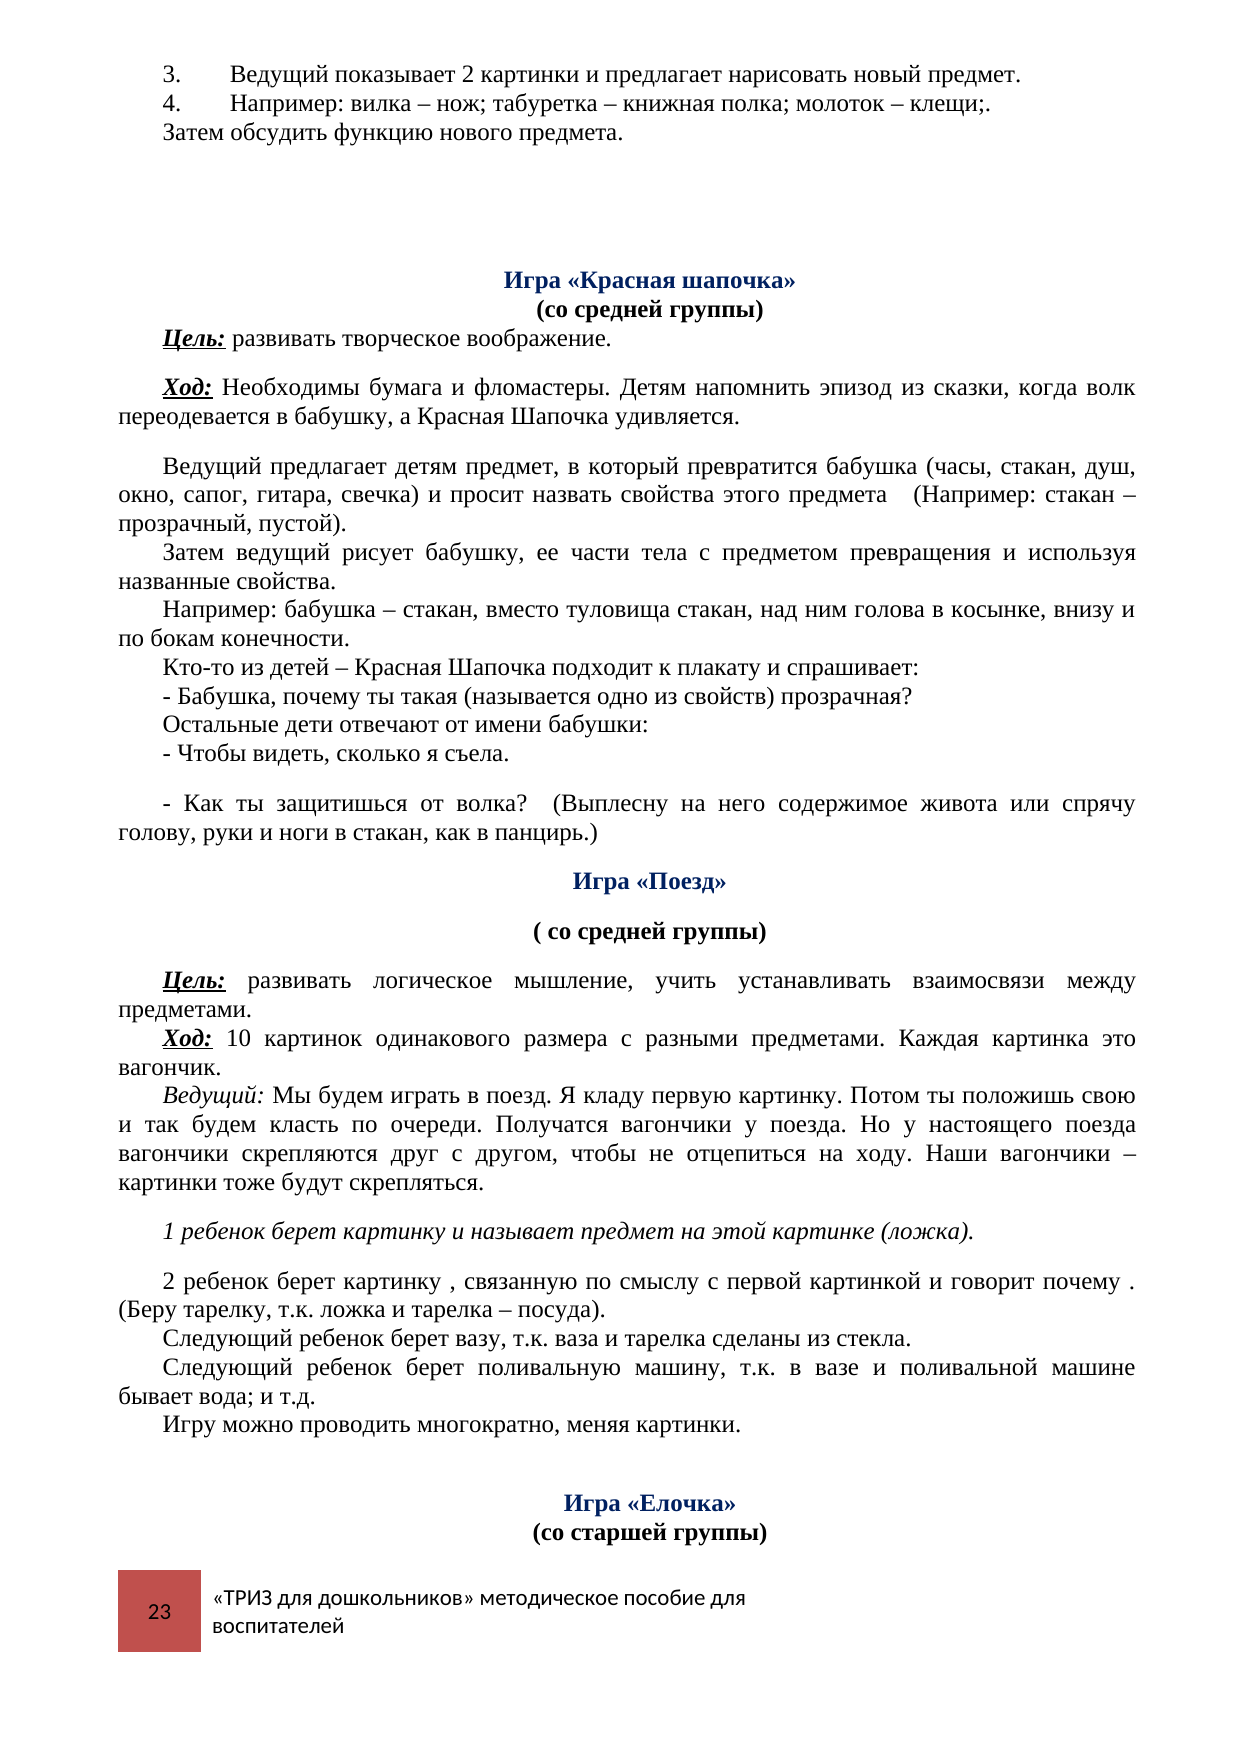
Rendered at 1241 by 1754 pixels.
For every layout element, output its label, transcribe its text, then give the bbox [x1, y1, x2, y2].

text Следующий ребенок берет вазу, т.к. ваза и тарелка сделаны из стекла. [118, 1323, 1137, 1352]
text Следующий ребенок берет поливальную машину, т.к. в вазе и поливальной машине бывает вода; и т.д. [118, 1352, 1137, 1409]
list Например: вилка – нож; табуретка – книжная полка; молоток – клещи;. [118, 88, 1137, 117]
text Ход: Необходимы бумага и фломастеры. Детям напомнить эпизод из сказки, когда волк переодевается в бабушку, а Красная Шапочка удивляется. [118, 372, 1137, 430]
text Кто-то из детей – Красная Шапочка подходит к плакату и спрашивает: [118, 652, 1137, 681]
text - Чтобы видеть, сколько я съела. [118, 738, 1137, 767]
text Игра «Красная шапочка» [118, 265, 1137, 294]
text ( со средней группы) [118, 916, 1137, 944]
text - Как ты защитишься от волка? (Выплесну на него содержимое живота или спрячу голову, руки и ноги в стакан, как в панцирь.) [118, 788, 1137, 845]
text Например: бабушка – стакан, вместо туловища стакан, над ним голова в косынке, внизу и по бокам конечности. [118, 594, 1137, 652]
text Цель: развивать творческое воображение. [118, 323, 1137, 352]
text Остальные дети отвечают от имени бабушки: [118, 709, 1137, 738]
text - Бабушка, почему ты такая (называется одно из свойств) прозрачная? [118, 681, 1137, 709]
text Игру можно проводить многократно, меняя картинки. [118, 1409, 1137, 1438]
text Ведущий предлагает детям предмет, в который превратится бабушка (часы, стакан, душ, окно, сапог, гитара, свечка) и просит назвать свойства этого предмета (Например: стакан – прозрачный, пустой). [118, 451, 1137, 537]
text 1 ребенок берет картинку и называет предмет на этой картинке (ложка). [118, 1216, 1137, 1245]
text Ведущий: Мы будем играть в поезд. Я кладу первую картинку. Потом ты положишь свою и так будем класть по очереди. Получатся вагончики у поезда. Но у настоящего поезда вагончики скрепляются друг с другом, чтобы не отцепиться на ходу. Наши вагончики – картинки тоже будут скрепляться. [118, 1080, 1137, 1195]
text (со старшей группы) [118, 1517, 1137, 1545]
text Игра «Поезд» [118, 866, 1137, 895]
text Затем ведущий рисует бабушку, ее части тела с предметом превращения и используя названные свойства. [118, 537, 1137, 594]
text (со средней группы) [118, 294, 1137, 323]
list Ведущий показывает 2 картинки и предлагает нарисовать новый предмет. [118, 59, 1137, 88]
text Цель: развивать логическое мышление, учить устанавливать взаимосвязи между предметами. [118, 965, 1137, 1023]
text 2 ребенок берет картинку , связанную по смыслу с первой картинкой и говорит почему . (Беру тарелку, т.к. ложка и тарелка – посуда). [118, 1266, 1137, 1323]
text Ход: 10 картинок одинакового размера с разными предметами. Каждая картинка это вагончик. [118, 1023, 1137, 1080]
text Затем обсудить функцию нового предмета. [118, 117, 1137, 145]
text Игра «Елочка» [118, 1488, 1137, 1517]
